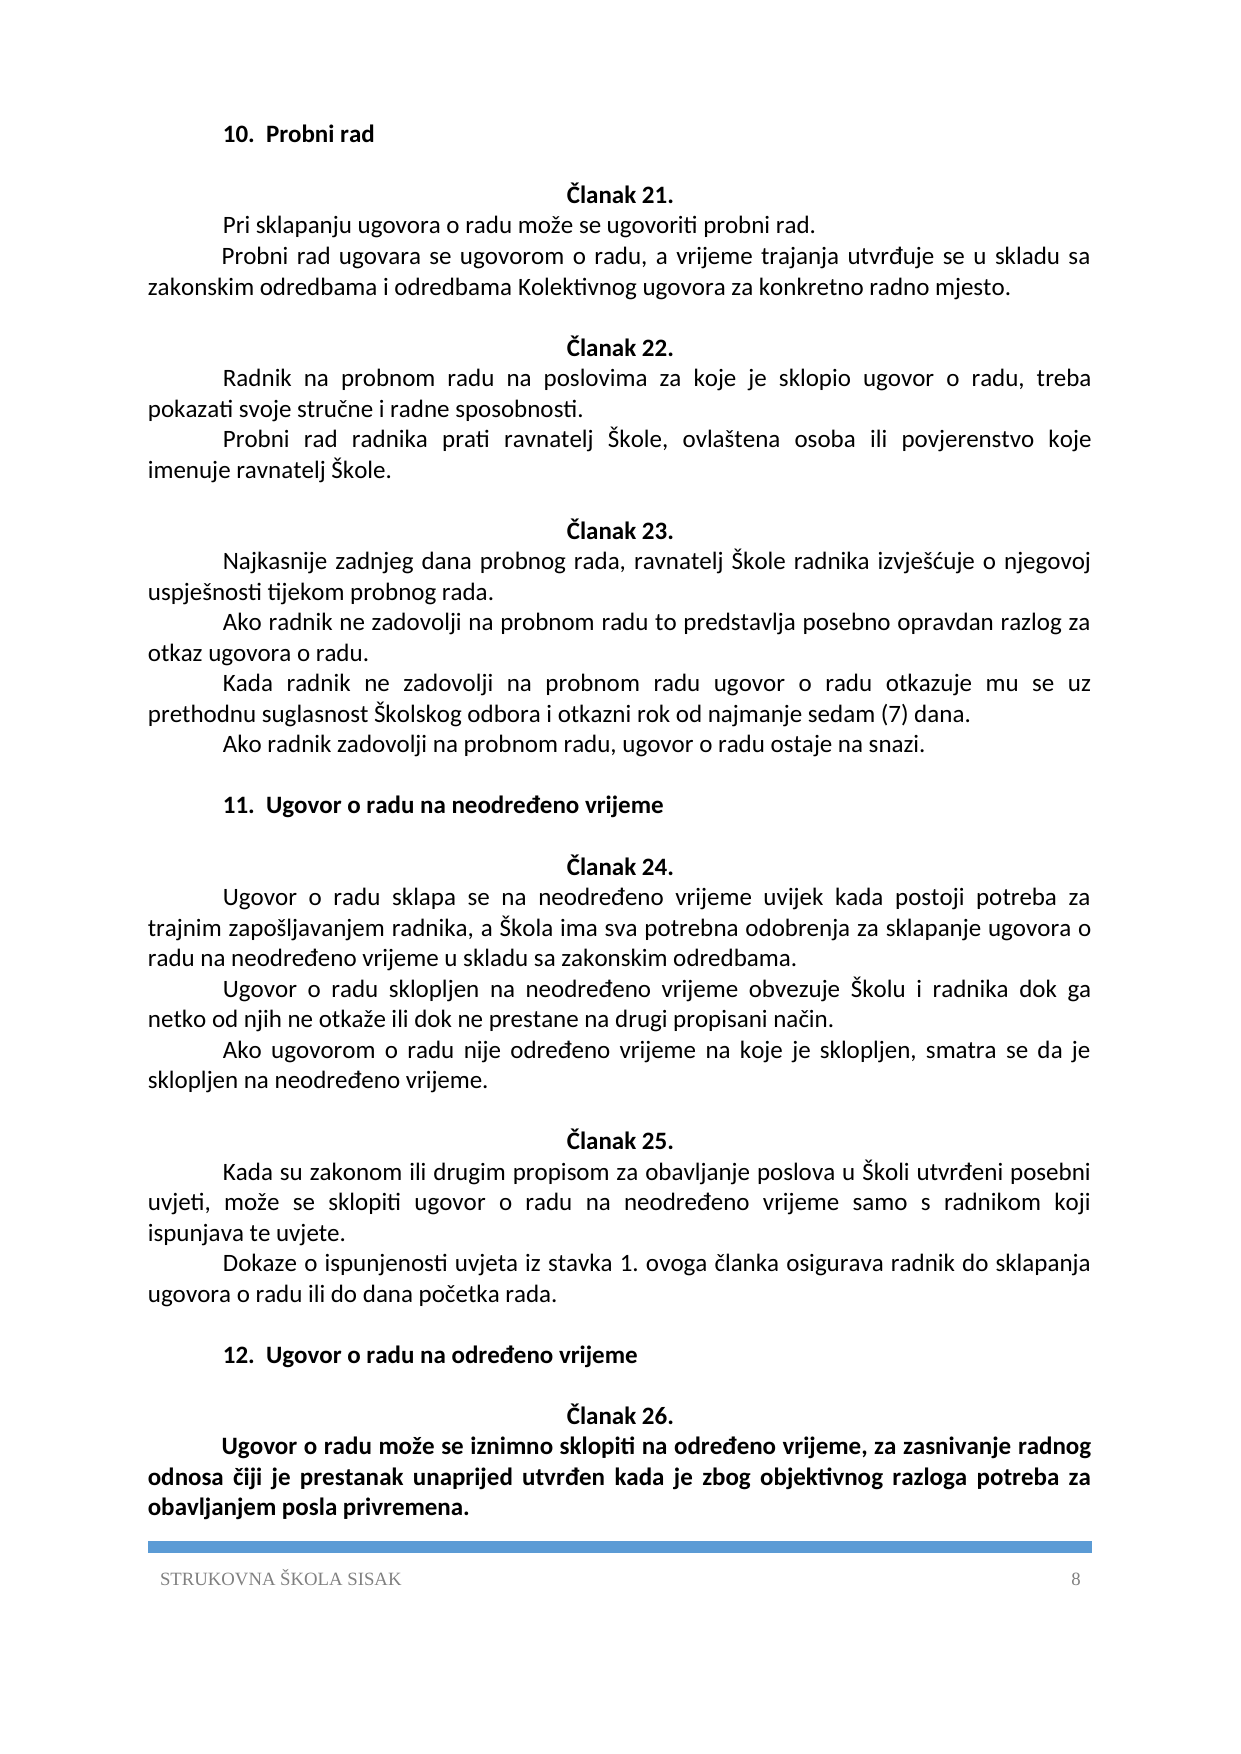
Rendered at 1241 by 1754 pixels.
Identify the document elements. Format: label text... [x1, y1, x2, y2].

text Kada radnik ne zadovolji na probnom radu ugovor o radu otkazuje mu se uz prethodnu suglasnost Školskog odbora i otkazni rok od najmanje sedam (7) dana. [148, 667, 1092, 728]
text Članak 23. [148, 515, 1092, 545]
text Probni rad ugovara se ugovorom o radu, a vrijeme trajanja utvrđuje se u skladu sa zakonskim odredbama i odredbama Kolektivnog ugovora za konkretno radno mjesto. [148, 240, 1092, 301]
text Ako radnik ne zadovolji na probnom radu to predstavlja posebno opravdan razlog za otkaz ugovora o radu. [148, 606, 1092, 667]
text Članak 25. [148, 1125, 1092, 1156]
text Ugovor o radu sklapa se na neodređeno vrijeme uvijek kada postoji potreba za trajnim zapošljavanjem radnika, a Škola ima sva potrebna odobrenja za sklapanje ugovora o radu na neodređeno vrijeme u skladu sa zakonskim odredbama. [148, 881, 1092, 973]
list Ugovor o radu na određeno vrijeme [223, 1339, 1092, 1369]
text Radnik na probnom radu na poslovima za koje je sklopio ugovor o radu, treba pokazati svoje stručne i radne sposobnosti. [148, 362, 1092, 423]
text Članak 26. [148, 1400, 1092, 1431]
text Članak 22. [148, 332, 1092, 362]
text Najkasnije zadnjeg dana probnog rada, ravnatelj Škole radnika izvješćuje o njegovoj uspješnosti tijekom probnog rada. [148, 545, 1092, 606]
list Probni rad [223, 118, 1092, 149]
text Članak 24. [148, 851, 1092, 881]
text Pri sklapanju ugovora o radu može se ugovoriti probni rad. [148, 210, 1092, 240]
text Članak 21. [148, 179, 1092, 210]
list Ugovor o radu na neodređeno vrijeme [223, 789, 1092, 820]
text Ugovor o radu sklopljen na neodređeno vrijeme obvezuje Školu i radnika dok ga netko od njih ne otkaže ili dok ne prestane na drugi propisani način. [148, 973, 1092, 1034]
text Kada su zakonom ili drugim propisom za obavljanje poslova u Školi utvrđeni posebni uvjeti, može se sklopiti ugovor o radu na neodređeno vrijeme samo s radnikom koji ispunjava te uvjete. [148, 1156, 1092, 1247]
text Ako ugovorom o radu nije određeno vrijeme na koje je sklopljen, smatra se da je sklopljen na neodređeno vrijeme. [148, 1034, 1092, 1095]
text Dokaze o ispunjenosti uvjeta iz stavka 1. ovoga članka osigurava radnik do sklapanja ugovora o radu ili do dana početka rada. [148, 1247, 1092, 1308]
text Ako radnik zadovolji na probnom radu, ugovor o radu ostaje na snazi. [148, 728, 1092, 759]
text Probni rad radnika prati ravnatelj Škole, ovlaštena osoba ili povjerenstvo koje imenuje ravnatelj Škole. [148, 423, 1092, 484]
text Ugovor o radu može se iznimno sklopiti na određeno vrijeme, za zasnivanje radnog odnosa čiji je prestanak unaprijed utvrđen kada je zbog objektivnog razloga potreba za obavljanjem posla privremena. [148, 1431, 1092, 1522]
